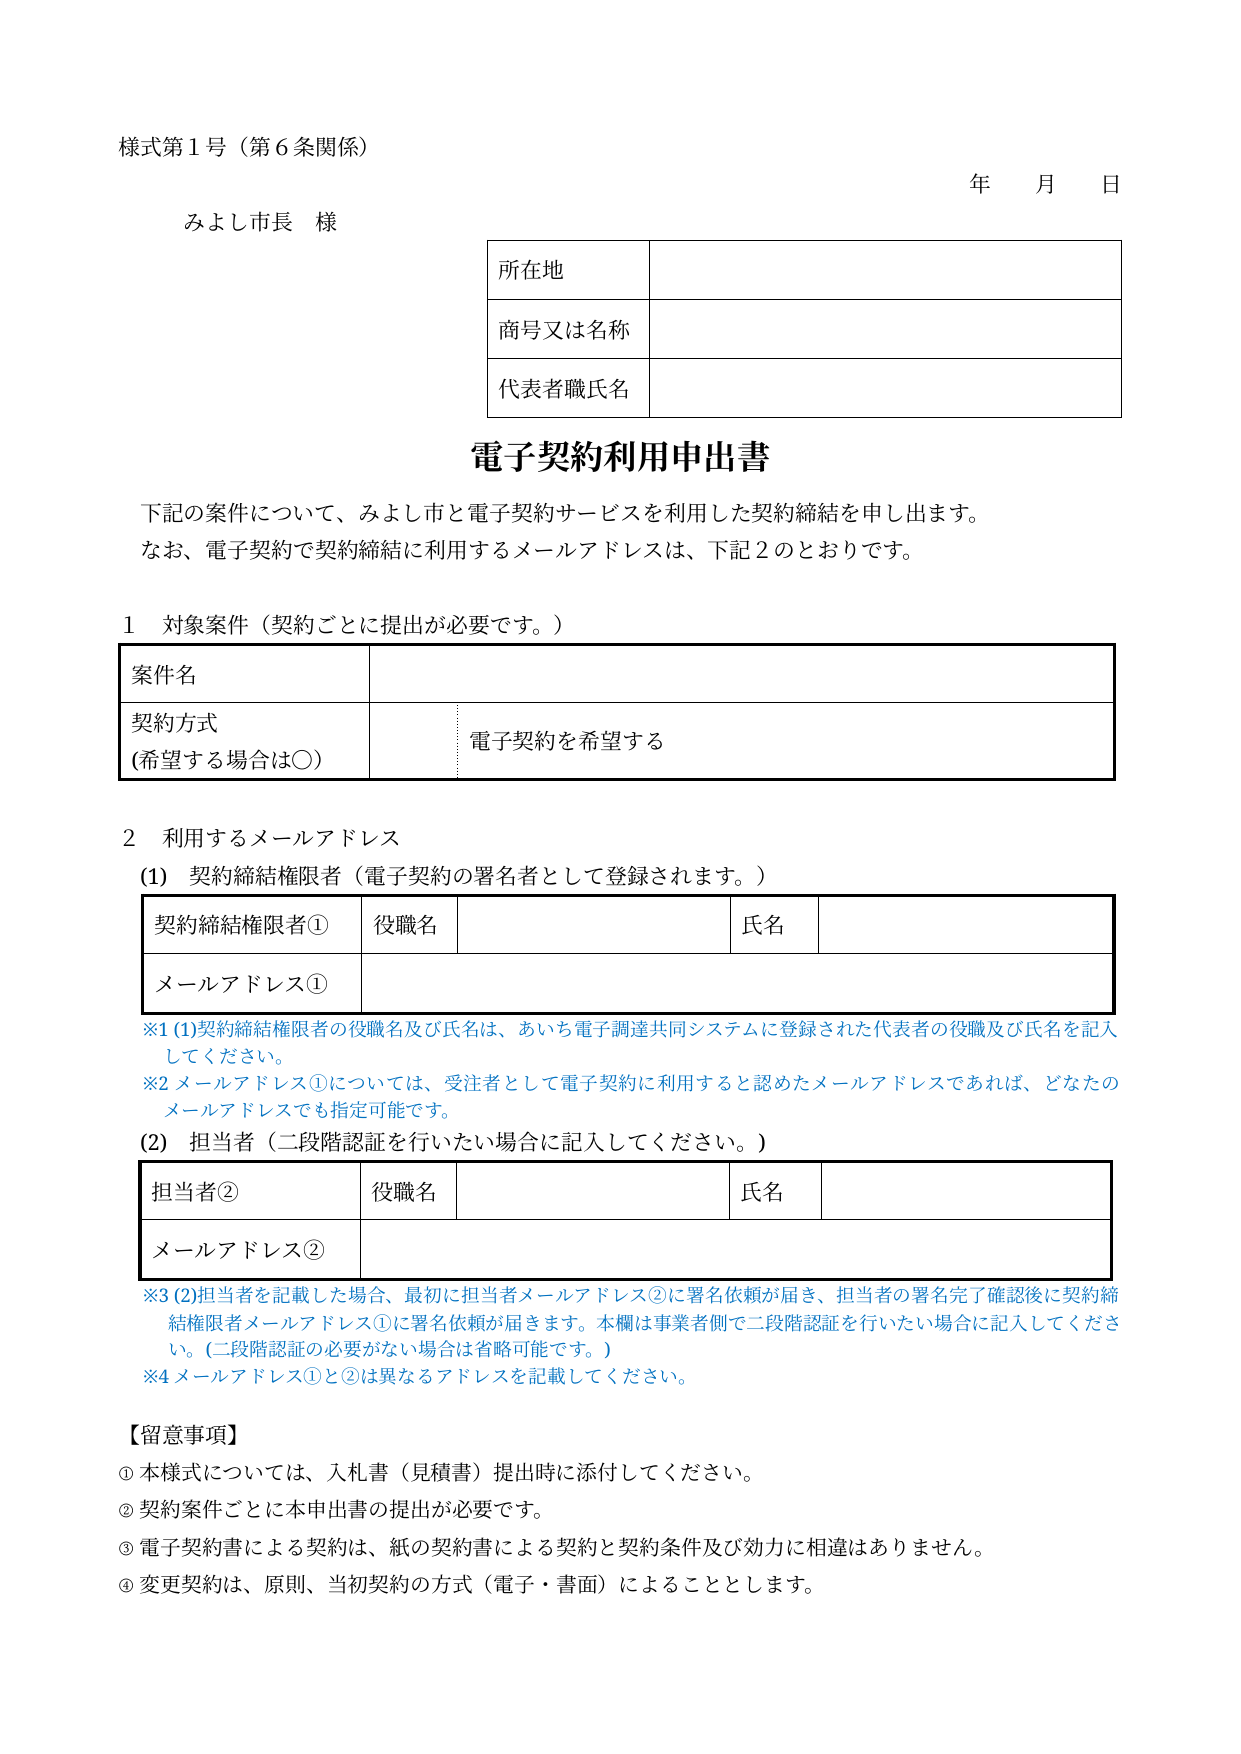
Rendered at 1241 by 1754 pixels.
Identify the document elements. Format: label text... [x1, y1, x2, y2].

text (1) 契約締結権限者（電子契約の署名者として登録されます。） [118, 856, 1122, 893]
text １ 対象案件（契約ごとに提出が必要です。） [118, 605, 1122, 643]
text ① 本様式については、入札書（見積書）提出時に添付してください。 [118, 1452, 1122, 1490]
table_cell 代表者職氏名 [488, 359, 649, 417]
table_cell メールアドレス② [142, 1220, 360, 1278]
table_header 所在地 [488, 241, 649, 298]
table_header 担当者② [142, 1163, 360, 1219]
table_cell 電子契約を希望する [458, 703, 1113, 778]
text 【留意事項】 [118, 1415, 1122, 1452]
table_header 氏名 [730, 1163, 821, 1219]
table_header [650, 241, 1121, 298]
table_header [370, 646, 1113, 702]
table_header 契約締結権限者① [144, 897, 361, 952]
table_cell 契約方式 (希望する場合は〇） [121, 703, 369, 778]
table_header 役職名 [362, 897, 457, 952]
text ② 契約案件ごとに本申出書の提出が必要です。 [118, 1490, 1122, 1527]
table_header [822, 1163, 1110, 1219]
text 年 月 日 [118, 164, 1122, 202]
table_cell 商号又は名称 [488, 300, 649, 358]
text ③ 電子契約書による契約は、紙の契約書による契約と契約条件及び効力に相違はありません。 [118, 1527, 1122, 1565]
text ※1 (1)契約締結権限者の役職名及び氏名は、あいち電子調達共同システムに登録された代表者の役職及び氏名を記入してください。 [143, 1015, 1122, 1069]
text 電子契約利用申出書 [118, 418, 1122, 493]
table_cell [650, 300, 1121, 358]
table_header 氏名 [731, 897, 818, 952]
text みよし市長 様 [118, 202, 1122, 239]
table_cell メールアドレス① [144, 954, 361, 1012]
text なお、電子契約で契約締結に利用するメールアドレスは、下記２のとおりです。 [118, 530, 1122, 568]
text 様式第１号（第６条関係） [118, 127, 1122, 164]
table_header 役職名 [361, 1163, 456, 1219]
text ２ 利用するメールアドレス [118, 818, 1122, 856]
table_cell [370, 703, 458, 778]
table_header [457, 1163, 729, 1219]
table_cell [362, 954, 1112, 1012]
table_cell [361, 1220, 1110, 1278]
text ④ 変更契約は、原則、当初契約の方式（電子・書面）によることとします。 [118, 1565, 1122, 1602]
table_header [819, 897, 1112, 952]
text ※4 メールアドレス①と②は異なるアドレスを記載してください。 [143, 1362, 1122, 1389]
text ※2 メールアドレス①については、受注者として電子契約に利用すると認めたメールアドレスであれば、どなたのメールアドレスでも指定可能です。 [143, 1069, 1122, 1123]
text (2) 担当者（二段階認証を行いたい場合に記入してください。) [118, 1123, 1122, 1160]
text ※3 (2)担当者を記載した場合、最初に担当者メールアドレス②に署名依頼が届き、担当者の署名完了確認後に契約締結権限者メールアドレス①に署名依頼が届きます。本欄は事業者側で二段階認証を行いたい場合に記入してください。(二段階認証の必要がない場合は省略可能です。) [143, 1281, 1122, 1362]
table_header [458, 897, 730, 952]
table_header 案件名 [121, 646, 369, 702]
text 下記の案件について、みよし市と電子契約サービスを利用した契約締結を申し出ます。 [118, 493, 1122, 530]
table_cell [650, 359, 1121, 417]
